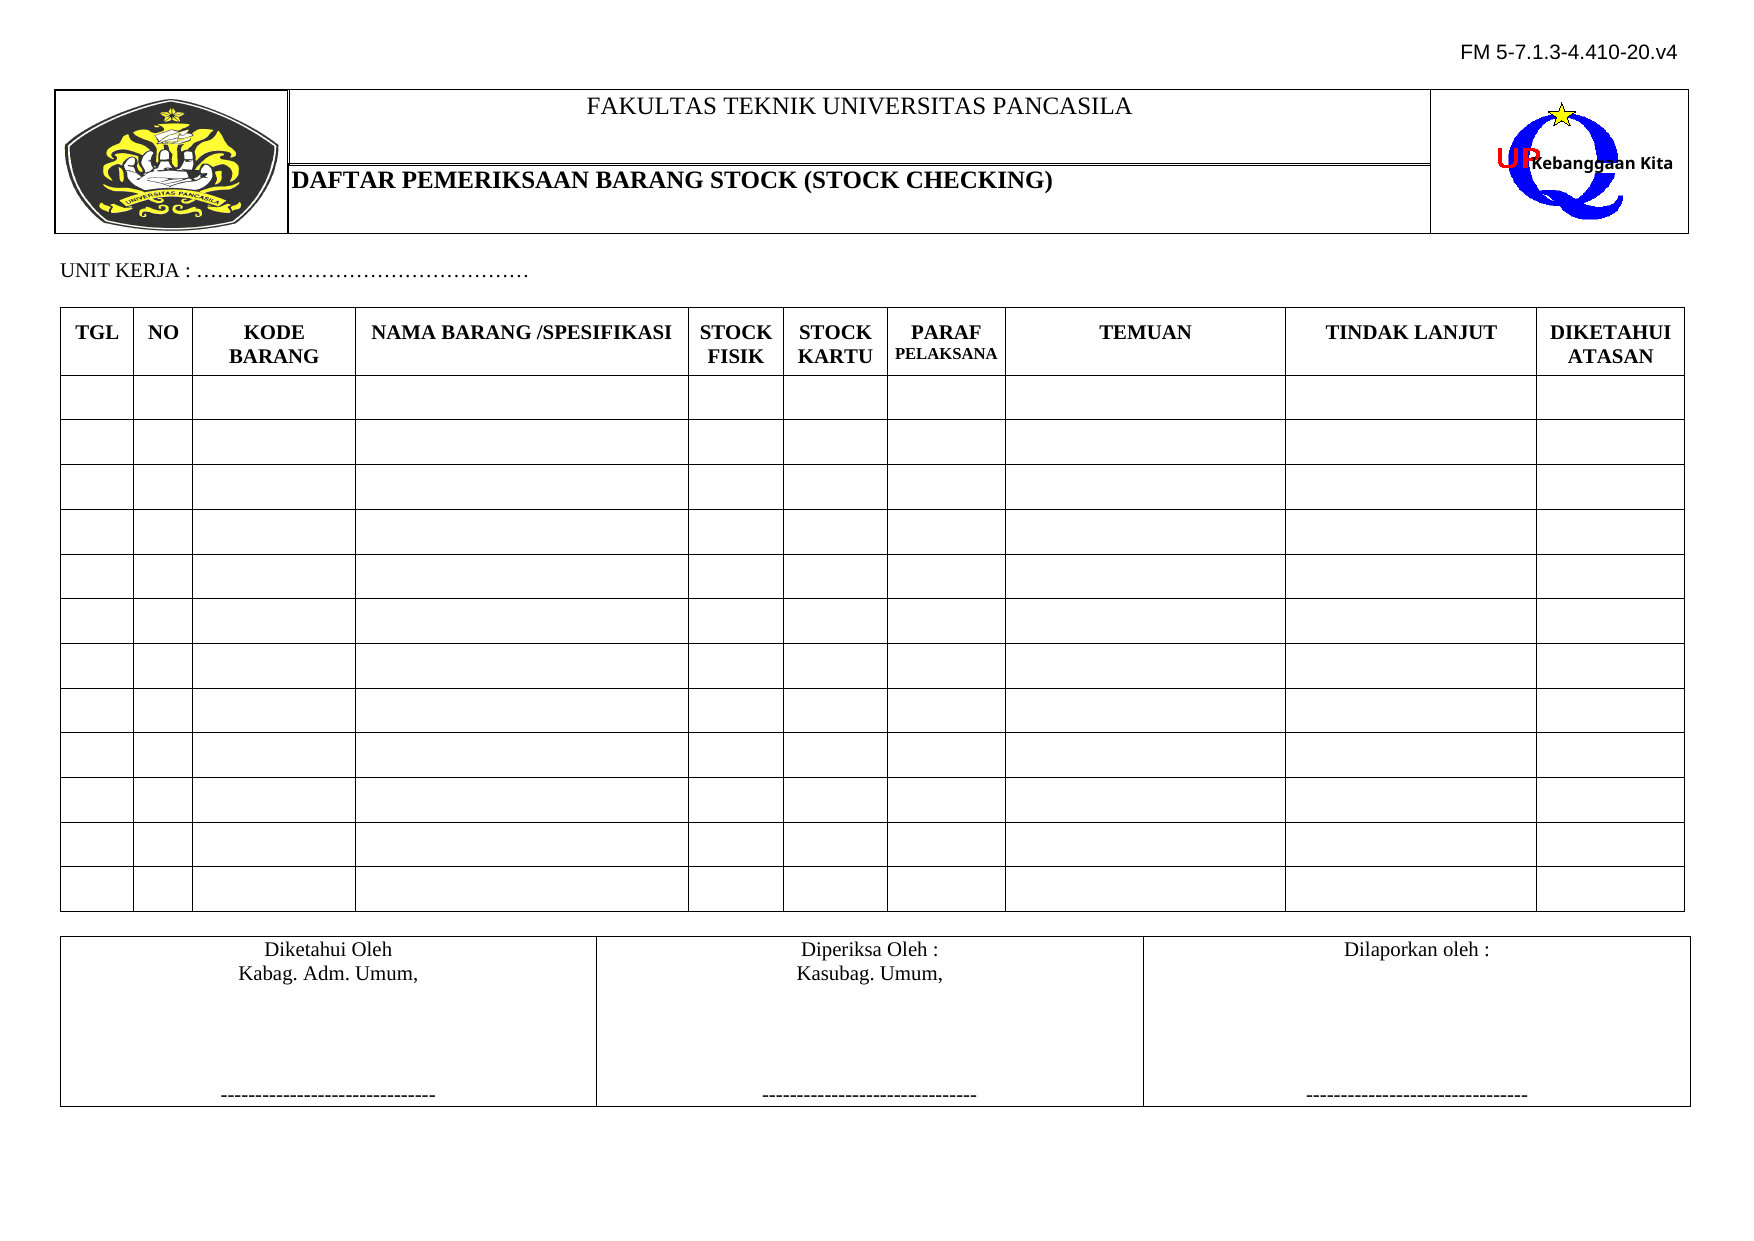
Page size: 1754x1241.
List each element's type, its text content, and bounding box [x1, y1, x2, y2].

table_cell [61, 465, 133, 509]
table_cell [784, 778, 887, 822]
table_cell [689, 555, 783, 598]
table_cell [1006, 510, 1285, 553]
table_cell [888, 823, 1005, 866]
table_cell [1006, 555, 1285, 598]
table_cell [1006, 420, 1285, 464]
table_cell [61, 510, 133, 553]
table_cell [193, 599, 355, 643]
table_cell [1537, 689, 1684, 732]
table_cell [1286, 420, 1536, 464]
table_cell [193, 510, 355, 553]
table_cell [784, 689, 887, 732]
table_cell [1006, 823, 1285, 866]
table_cell [1286, 823, 1536, 866]
table_cell [134, 420, 192, 464]
text UNIT KERJA : ………………………………………… [60, 258, 1694, 282]
table_cell [356, 733, 688, 777]
table_cell [134, 867, 192, 911]
table_cell [689, 599, 783, 643]
table_cell [1537, 465, 1684, 509]
table_cell [1537, 644, 1684, 687]
table_cell [193, 689, 355, 732]
table_header NO [134, 308, 192, 375]
table_cell [689, 733, 783, 777]
table_cell [1286, 867, 1536, 911]
table_cell [1286, 555, 1536, 598]
table_header NAMA BARANG /SPESIFIKASI [356, 308, 688, 375]
table_cell [1006, 465, 1285, 509]
table_cell [784, 465, 887, 509]
table_cell [356, 376, 688, 419]
table_cell [193, 376, 355, 419]
table_cell [193, 778, 355, 822]
table_cell [689, 778, 783, 822]
table_cell [193, 465, 355, 509]
table_cell [784, 420, 887, 464]
table_cell [888, 689, 1005, 732]
table_cell [689, 867, 783, 911]
table_header PARAF PELAKSANA [888, 308, 1005, 375]
table_cell [61, 644, 133, 687]
table_cell [61, 599, 133, 643]
table_cell [193, 644, 355, 687]
table_cell [1537, 823, 1684, 866]
table_cell [193, 420, 355, 464]
table_cell [134, 823, 192, 866]
table_cell [356, 510, 688, 553]
table_cell [1006, 778, 1285, 822]
table_cell [689, 420, 783, 464]
table_cell [134, 644, 192, 687]
table_header DIKETAHUI ATASAN [1537, 308, 1684, 375]
table_cell [1286, 510, 1536, 553]
table_cell [1006, 376, 1285, 419]
table_cell [356, 644, 688, 687]
table_cell [689, 689, 783, 732]
picture [56, 91, 287, 233]
table_cell [888, 420, 1005, 464]
table_cell [784, 510, 887, 553]
table_cell [1006, 599, 1285, 643]
table_cell [61, 689, 133, 732]
table_cell [689, 465, 783, 509]
table_cell [1286, 733, 1536, 777]
table_cell [888, 376, 1005, 419]
table_cell [1537, 867, 1684, 911]
table_header TGL [61, 308, 133, 375]
table_cell [1286, 376, 1536, 419]
table_cell [1286, 689, 1536, 732]
table_cell [689, 510, 783, 553]
table_cell [784, 644, 887, 687]
table_cell [134, 376, 192, 419]
table_cell [134, 465, 192, 509]
table_cell [1537, 376, 1684, 419]
table_cell [134, 599, 192, 643]
table_cell [356, 555, 688, 598]
table_cell [1006, 867, 1285, 911]
table_cell [888, 510, 1005, 553]
table_cell [356, 823, 688, 866]
table_cell [888, 599, 1005, 643]
table_cell [1006, 644, 1285, 687]
table_cell [888, 867, 1005, 911]
table_header Diperiksa Oleh : Kasubag. Umum, ------------------------------- [597, 937, 1143, 1106]
table_header STOCK KARTU [784, 308, 887, 375]
table_cell [356, 778, 688, 822]
table_cell [1537, 599, 1684, 643]
table_cell [1286, 778, 1536, 822]
table_cell [61, 778, 133, 822]
table_cell [61, 733, 133, 777]
table_cell [1537, 420, 1684, 464]
table_cell [1286, 599, 1536, 643]
table_cell [1537, 510, 1684, 553]
table_cell [1286, 465, 1536, 509]
table_cell [134, 510, 192, 553]
table_cell [134, 689, 192, 732]
table_cell [888, 644, 1005, 687]
table_cell [193, 867, 355, 911]
table_header Dilaporkan oleh : -------------------------------- [1144, 937, 1690, 1106]
table_cell [356, 867, 688, 911]
table_cell [888, 733, 1005, 777]
table_cell [784, 823, 887, 866]
table_cell [784, 599, 887, 643]
table_cell [61, 555, 133, 598]
table_cell [784, 376, 887, 419]
table_cell [1537, 555, 1684, 598]
table_cell [689, 376, 783, 419]
table_cell [888, 465, 1005, 509]
table_cell [193, 555, 355, 598]
table_cell [134, 555, 192, 598]
table_header TEMUAN [1006, 308, 1285, 375]
table_cell [61, 420, 133, 464]
table_cell [61, 867, 133, 911]
table_cell [356, 465, 688, 509]
table_cell [356, 599, 688, 643]
table_cell [193, 823, 355, 866]
table_cell [888, 778, 1005, 822]
table_cell [61, 376, 133, 419]
table_cell [784, 733, 887, 777]
table_cell [1006, 689, 1285, 732]
table_cell [356, 420, 688, 464]
table_cell [1537, 778, 1684, 822]
picture [1504, 106, 1638, 227]
table_cell [134, 733, 192, 777]
table_header KODE BARANG [193, 308, 355, 375]
table_cell [356, 689, 688, 732]
table_header TINDAK LANJUT [1286, 308, 1536, 375]
table_header Diketahui Oleh Kabag. Adm. Umum, ------------------------------- [61, 937, 596, 1106]
table_cell [689, 644, 783, 687]
table_cell [1286, 644, 1536, 687]
table_cell [1006, 733, 1285, 777]
table_cell [784, 555, 887, 598]
table_cell [193, 733, 355, 777]
table_cell [134, 778, 192, 822]
table_cell [689, 823, 783, 866]
table_cell [888, 555, 1005, 598]
table_cell [61, 823, 133, 866]
table_header STOCK FISIK [689, 308, 783, 375]
table_cell [1537, 733, 1684, 777]
table_cell [784, 867, 887, 911]
